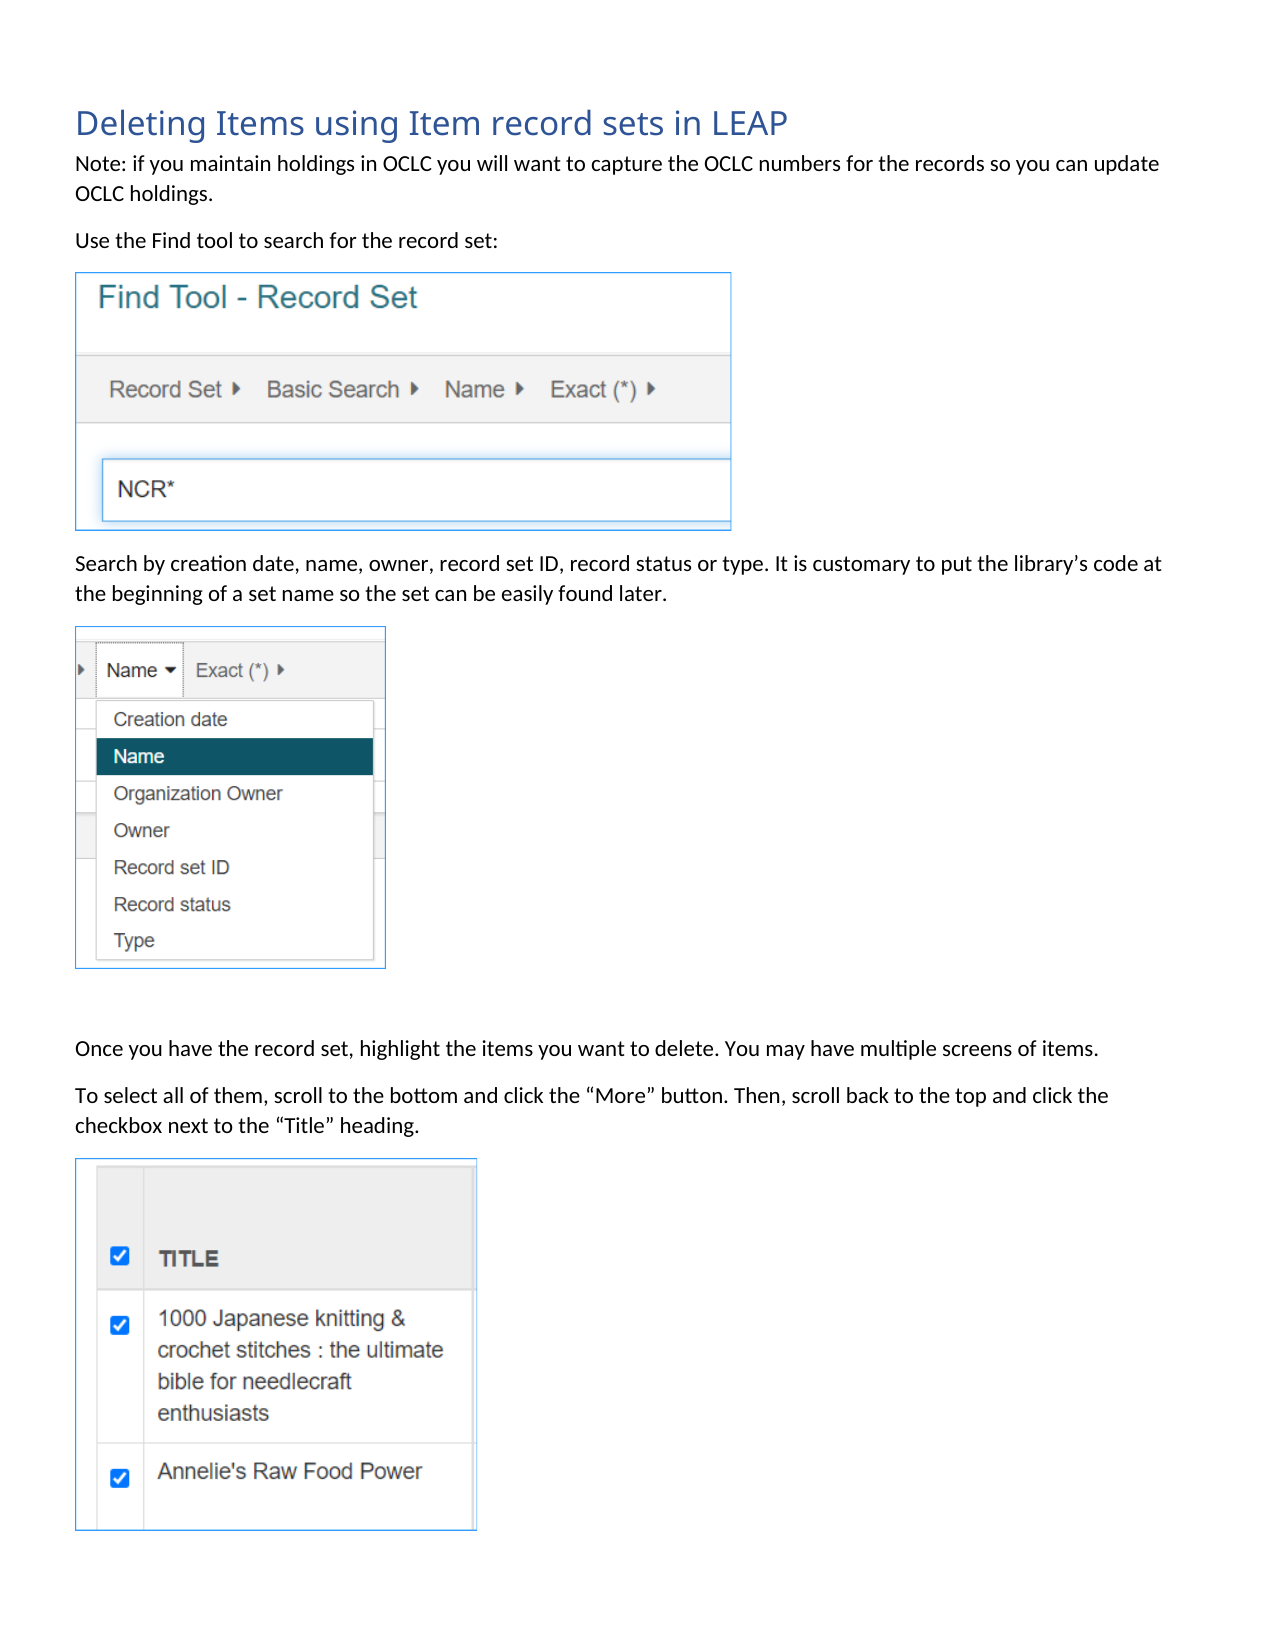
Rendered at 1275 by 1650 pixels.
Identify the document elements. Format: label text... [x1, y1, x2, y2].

picture [75, 1158, 478, 1531]
picture [75, 272, 732, 531]
subtitle Deleting Items using Item record sets in LEAP [75, 100, 1200, 145]
text Once you have the record set, highlight the items you want to delete. You may have multiple screens of items. [75, 1034, 1200, 1062]
text Use the Find tool to search for the record set: [75, 226, 1200, 254]
picture [75, 626, 386, 969]
text Note: if you maintain holdings in OCLC you will want to capture the OCLC numbers for the records so you can update OCLC holdings. [75, 149, 1200, 207]
text Search by creation date, name, owner, record set ID, record status or type. It is customary to put the library’s code at the beginning of a set name so the set can be easily found later. [75, 549, 1200, 607]
text To select all of them, scroll to the bottom and click the “More” button. Then, scroll back to the top and click the checkbox next to the “Title” heading. [75, 1081, 1200, 1139]
